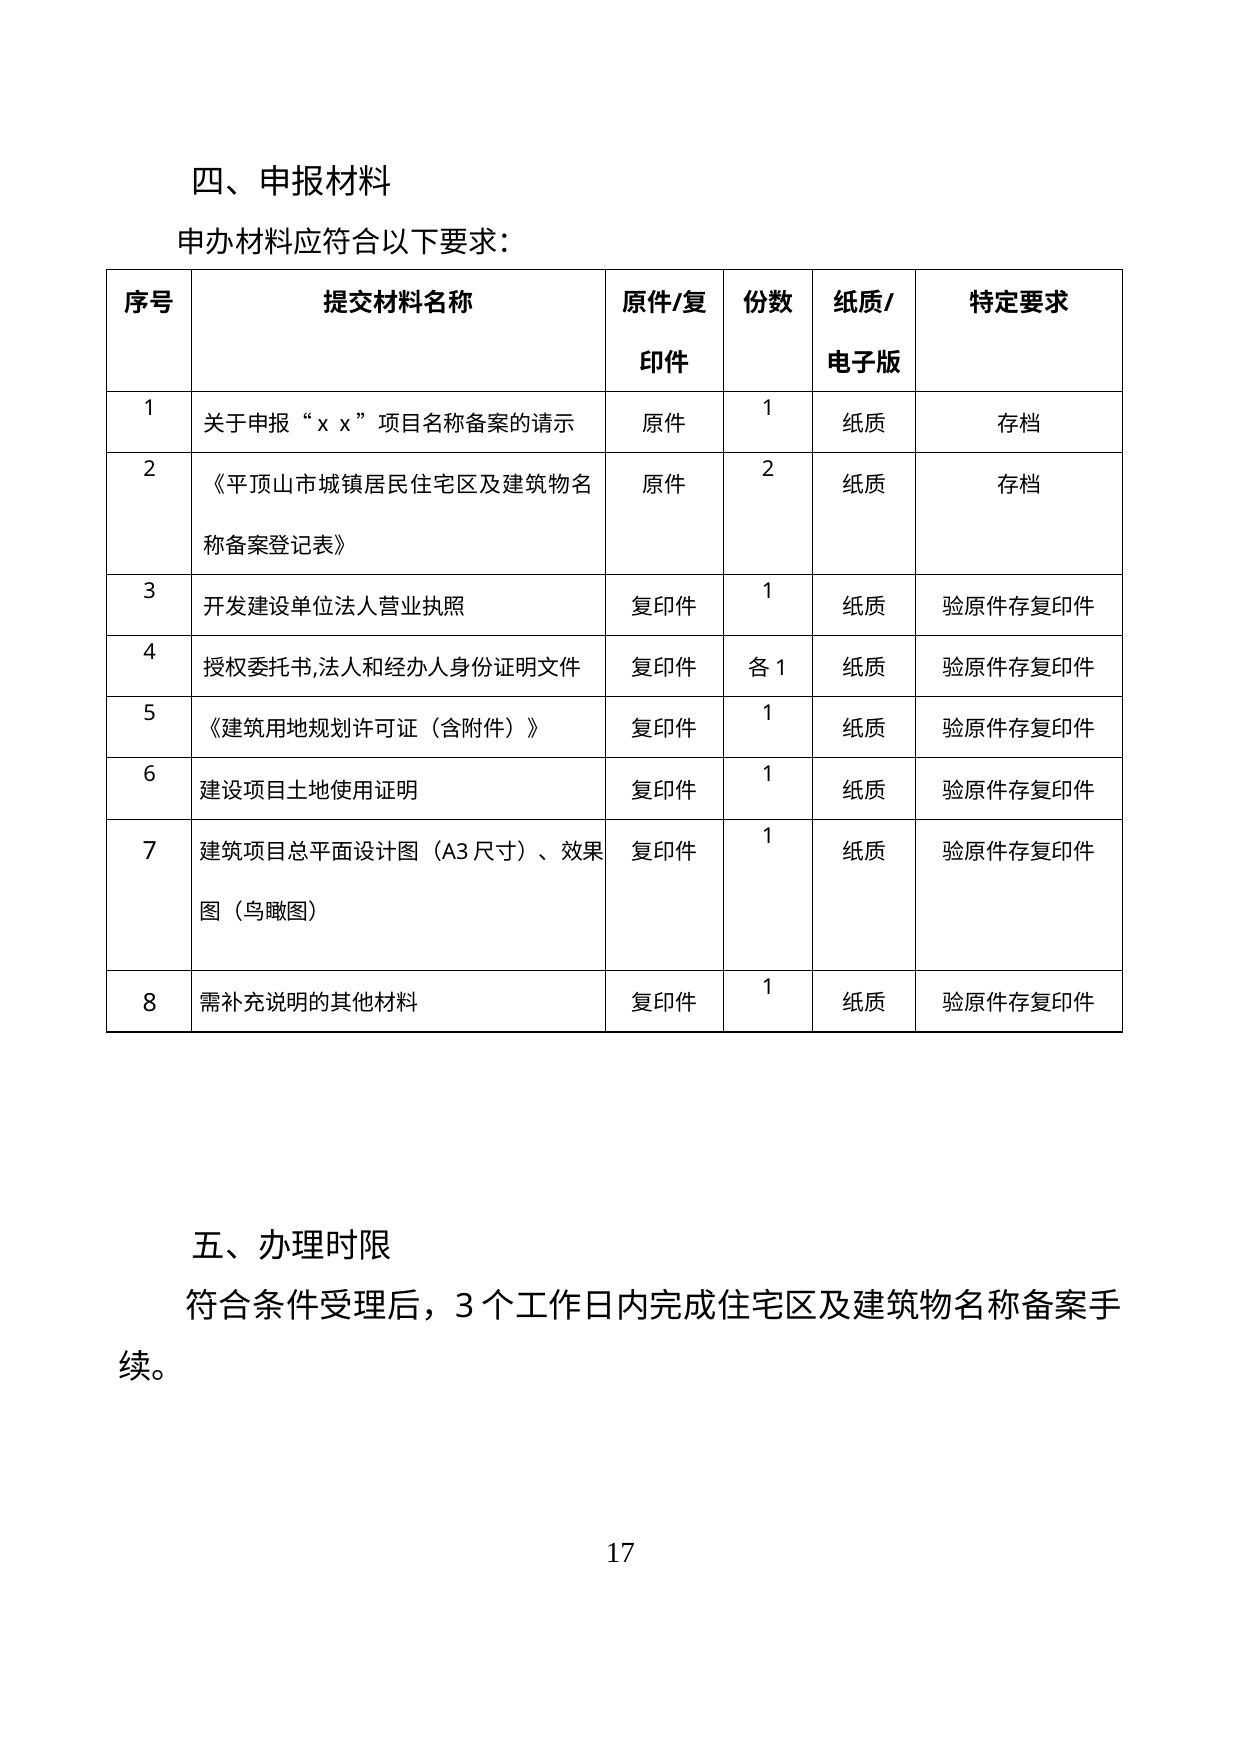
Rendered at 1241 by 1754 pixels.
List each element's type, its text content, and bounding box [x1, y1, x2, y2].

table_cell 需补充说明的其他材料 [192, 971, 605, 1031]
table_cell 存档 [916, 453, 1122, 573]
table_cell 各1 [724, 636, 812, 696]
table_cell 验原件存复印件 [916, 636, 1122, 696]
table_cell 2 [724, 453, 812, 573]
table_cell 7 [107, 820, 191, 970]
table_cell 复印件 [606, 971, 723, 1031]
table_cell 验原件存复印件 [916, 820, 1122, 970]
table_header 原件/复印件 [606, 270, 723, 391]
table_header 序号 [107, 270, 191, 391]
table_cell 复印件 [606, 636, 723, 696]
text 符合条件受理后，3个工作日内完成住宅区及建筑物名称备案手续。 [118, 1273, 1122, 1394]
table_cell 建设项目土地使用证明 [192, 758, 605, 818]
table_cell 1 [107, 392, 191, 452]
text 四、申报材料 [118, 149, 1122, 209]
table_cell 存档 [916, 392, 1122, 452]
table_header 份数 [724, 270, 812, 391]
table_cell 1 [724, 758, 812, 818]
table_cell 纸质 [813, 392, 915, 452]
table_cell 建筑项目总平面设计图（A3尺寸）、效果图（鸟瞰图） [192, 820, 605, 970]
table_cell 1 [724, 697, 812, 757]
table_cell 验原件存复印件 [916, 697, 1122, 757]
table_cell 4 [107, 636, 191, 696]
table_cell 验原件存复印件 [916, 971, 1122, 1031]
table_cell 3 [107, 575, 191, 635]
table_cell 复印件 [606, 820, 723, 970]
table_cell 1 [724, 971, 812, 1031]
table_cell 6 [107, 758, 191, 818]
table_cell 纸质 [813, 636, 915, 696]
table_header 提交材料名称 [192, 270, 605, 391]
table_cell 纸质 [813, 971, 915, 1031]
text 申办材料应符合以下要求： [118, 209, 1122, 269]
table_cell 《建筑用地规划许可证（含附件）》 [192, 697, 605, 757]
table_cell 纸质 [813, 575, 915, 635]
table_cell 原件 [606, 453, 723, 573]
table_cell 1 [724, 392, 812, 452]
table_cell 纸质 [813, 453, 915, 573]
table_cell 授权委托书,法人和经办人身份证明文件 [192, 636, 605, 696]
table_header 纸质/电子版 [813, 270, 915, 391]
table_cell 关于申报“ⅹⅹ”项目名称备案的请示 [192, 392, 605, 452]
table_cell 纸质 [813, 697, 915, 757]
table_cell 验原件存复印件 [916, 758, 1122, 818]
table_cell 复印件 [606, 758, 723, 818]
table_cell 8 [107, 971, 191, 1031]
table_cell 复印件 [606, 697, 723, 757]
table_cell 开发建设单位法人营业执照 [192, 575, 605, 635]
table_cell 《平顶山市城镇居民住宅区及建筑物名称备案登记表》 [192, 453, 605, 573]
table_cell 1 [724, 575, 812, 635]
table_cell 1 [724, 820, 812, 970]
table_header 特定要求 [916, 270, 1122, 391]
table_cell 2 [107, 453, 191, 573]
table_cell 纸质 [813, 820, 915, 970]
table_cell 复印件 [606, 575, 723, 635]
table_cell 纸质 [813, 758, 915, 818]
text 五、办理时限 [118, 1213, 1122, 1273]
table_cell 原件 [606, 392, 723, 452]
table_cell 验原件存复印件 [916, 575, 1122, 635]
table_cell 5 [107, 697, 191, 757]
